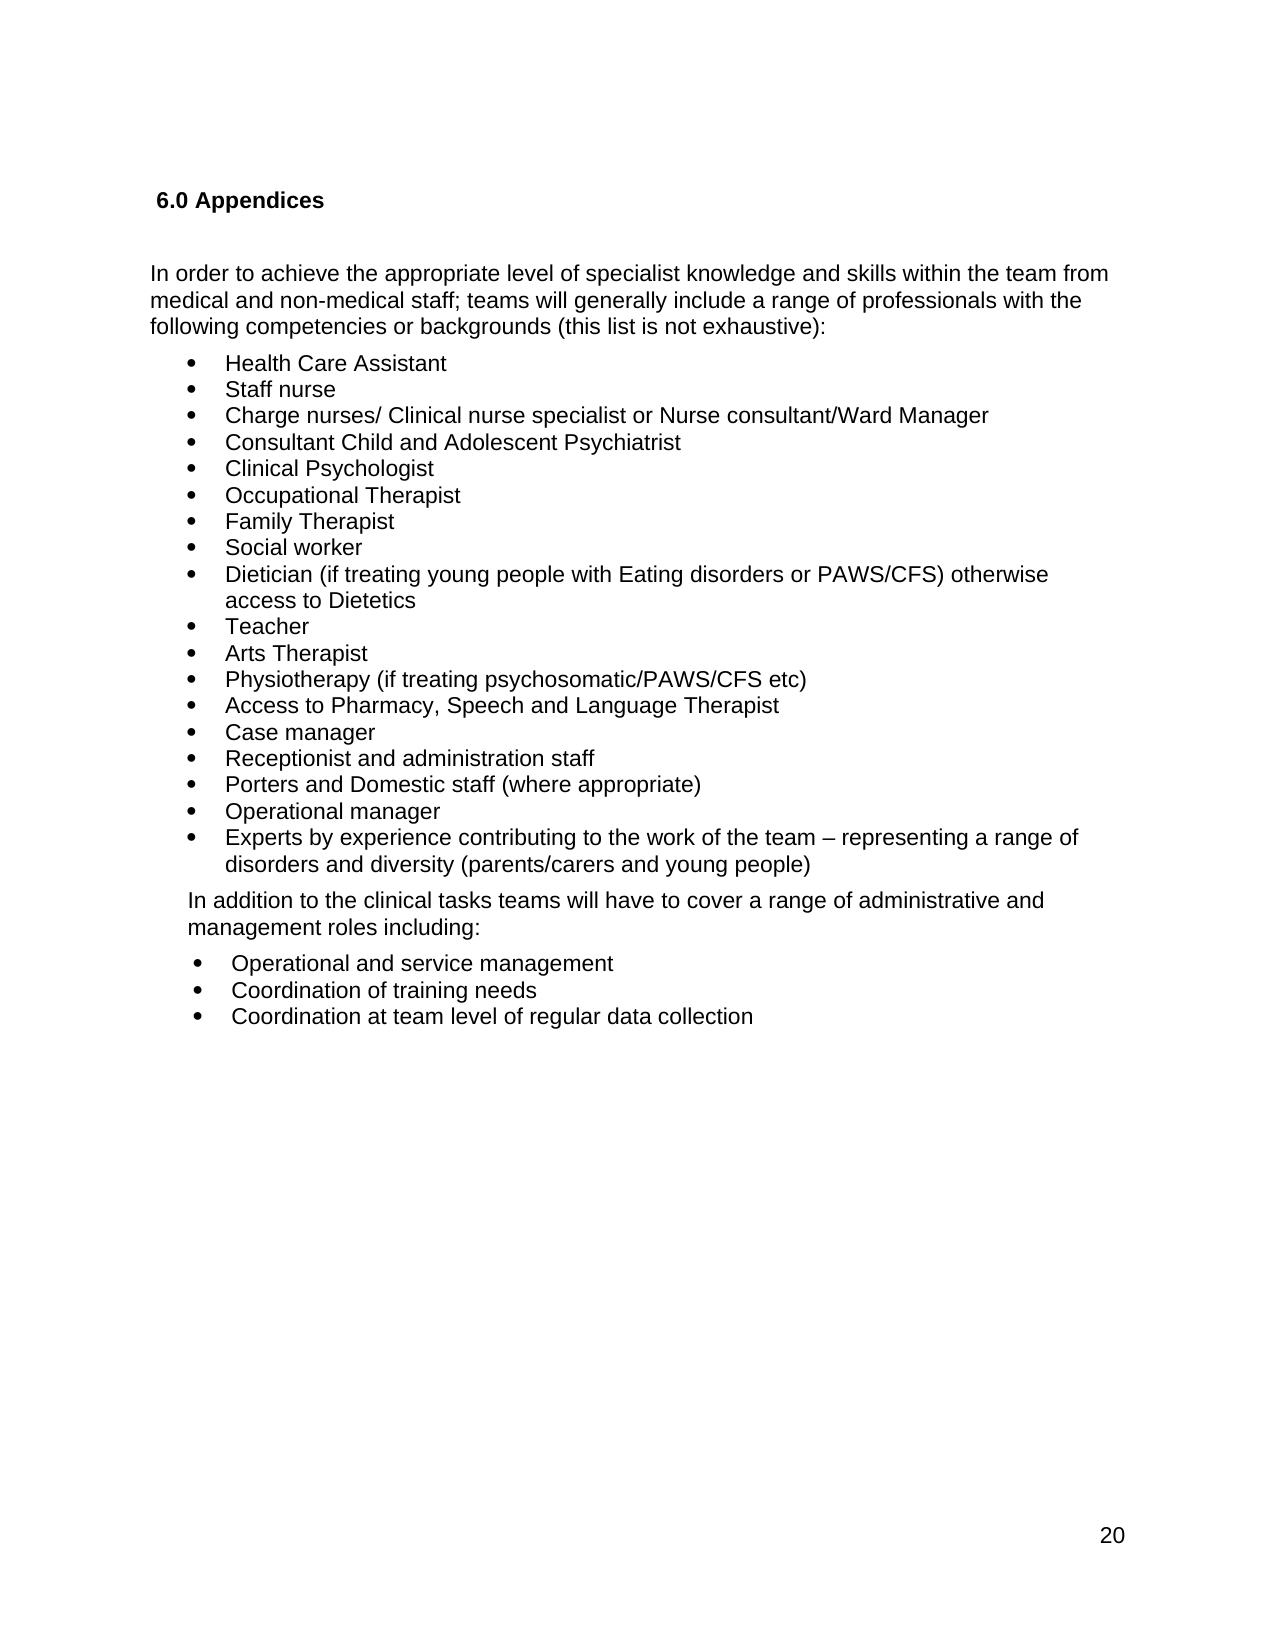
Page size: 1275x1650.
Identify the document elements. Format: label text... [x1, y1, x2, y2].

list Consultant Child and Adolescent Psychiatrist [187, 429, 1125, 455]
list Social worker [187, 534, 1125, 561]
list Operational and service management [194, 950, 1125, 977]
list Charge nurses/ Clinical nurse specialist or Nurse consultant/Ward Manager [187, 402, 1125, 429]
list Coordination at team level of regular data collection [194, 1003, 1125, 1029]
list Receptionist and administration staff [187, 745, 1125, 771]
text In addition to the clinical tasks teams will have to cover a range of administrative and management roles including: [187, 887, 1125, 940]
list Teacher [187, 613, 1125, 640]
list Operational manager [187, 798, 1125, 824]
list Clinical Psychologist [187, 455, 1125, 482]
list Dietician (if treating young people with Eating disorders or PAWS/CFS) otherwise access to Dietetics [187, 561, 1125, 613]
text In order to achieve the appropriate level of specialist knowledge and skills within the team from medical and non-medical staff; teams will generally include a range of professionals with the following competencies or backgrounds (this list is not exhaustive): [150, 260, 1125, 339]
list Family Therapist [187, 508, 1125, 534]
list Occupational Therapist [187, 482, 1125, 508]
list Experts by experience contributing to the work of the team – representing a range of disorders and diversity (parents/carers and young people) [187, 824, 1125, 877]
list Case manager [187, 719, 1125, 745]
list Arts Therapist [187, 640, 1125, 666]
list Physiotherapy (if treating psychosomatic/PAWS/CFS etc) [187, 666, 1125, 692]
text 6.0 Appendices [150, 187, 1125, 213]
list Staff nurse [187, 376, 1125, 402]
list Porters and Domestic staff (where appropriate) [187, 771, 1125, 798]
list Access to Pharmacy, Speech and Language Therapist [187, 692, 1125, 719]
list Coordination of training needs [194, 977, 1125, 1003]
list Health Care Assistant [187, 350, 1125, 376]
